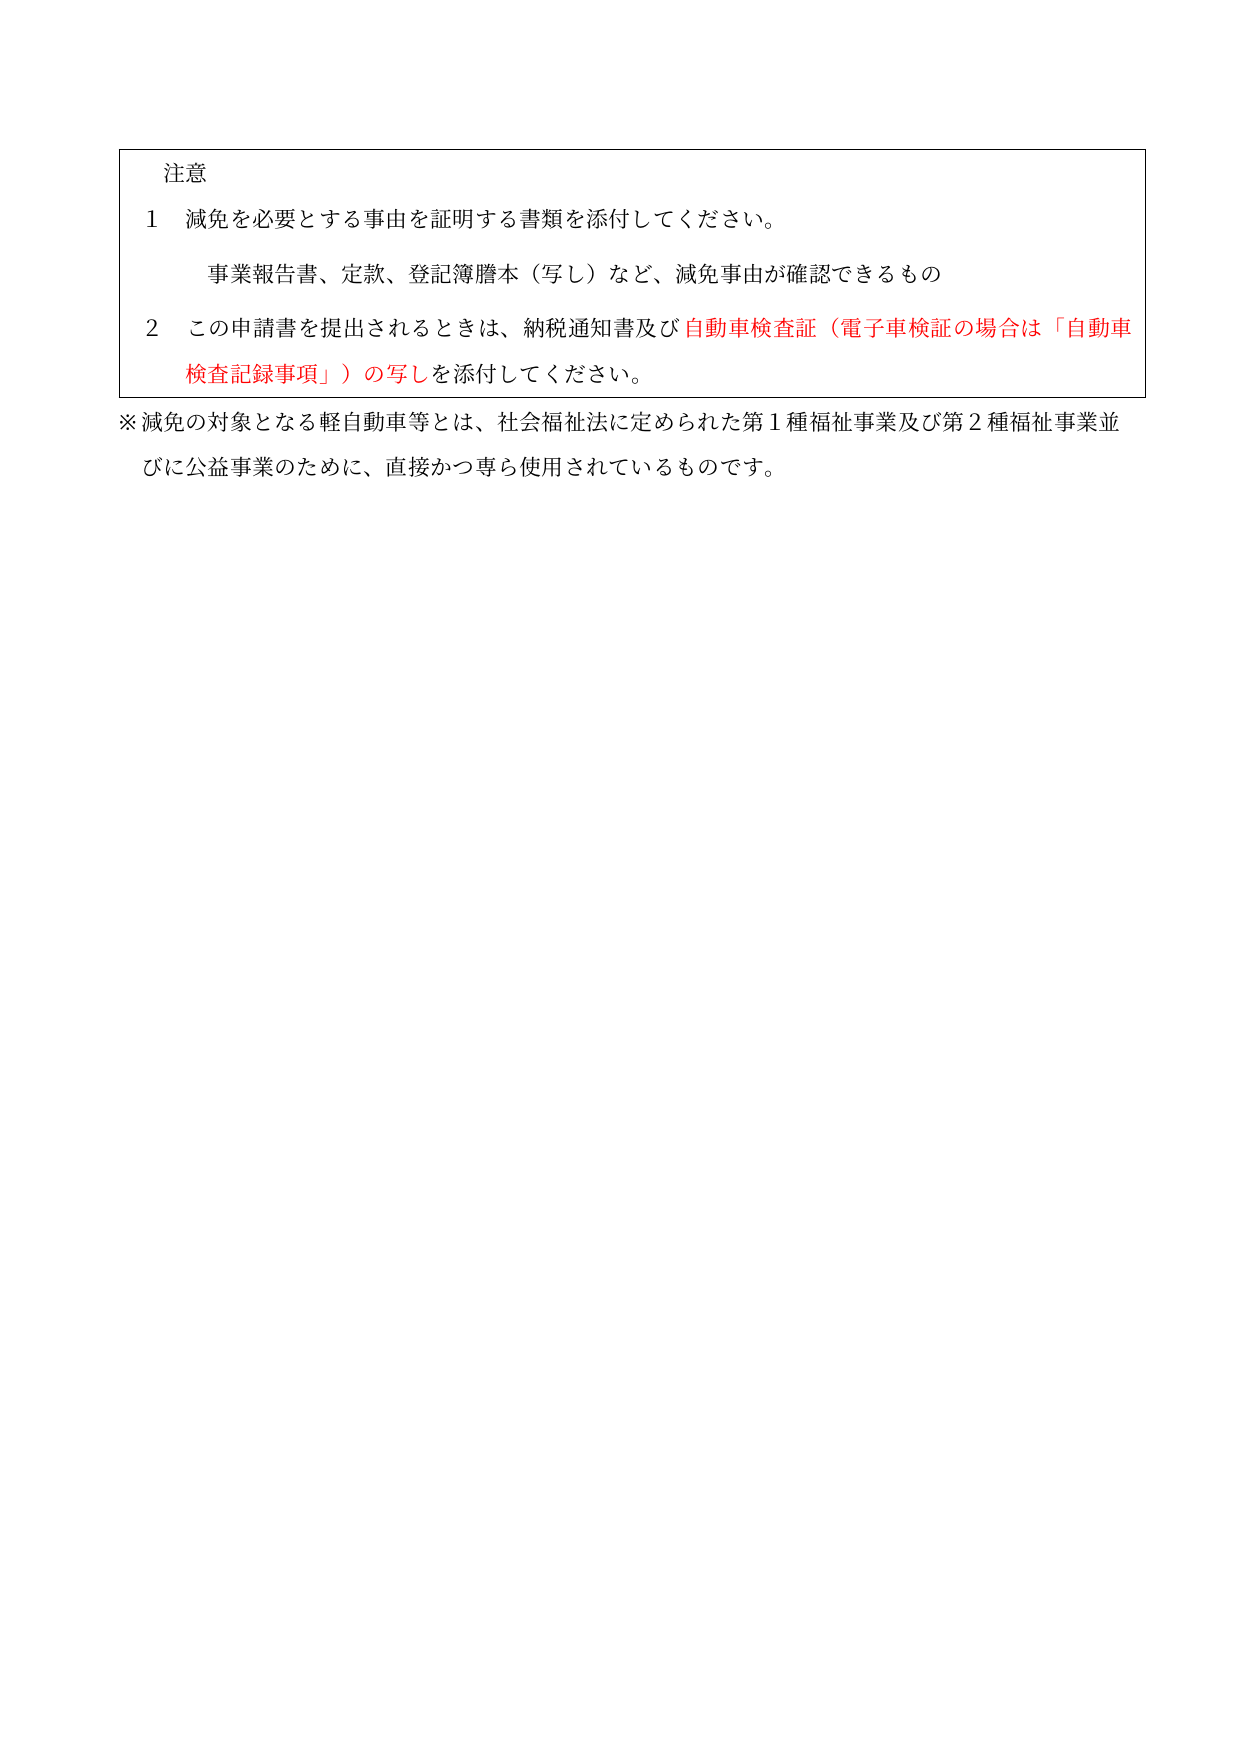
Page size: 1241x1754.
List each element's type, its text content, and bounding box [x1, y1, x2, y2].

table_cell 注意 １ 減免を必要とする事由を証明する書類を添付してください。 事業報告書、定款、登記簿謄本（写し）など、減免事由が確認できるもの ２ この申請書を提出されるときは、納税通知書及び自動車検査証（電子車検証の場合は「自動車検査記録事項」）の写しを添付してください。 ３ この申請書は、軽自動車税（種別割）納付書が届いてから納期限までに提出してください。 ４ 減免事由が消滅したときは、直ちにその旨を申告してください。 [120, 150, 1145, 397]
text ※減免の対象となる軽自動車等とは、社会福祉法に定められた第１種福祉事業及び第２種福祉事業並びに公益事業のために、直接かつ専ら使用されているものです。 [118, 398, 1122, 489]
